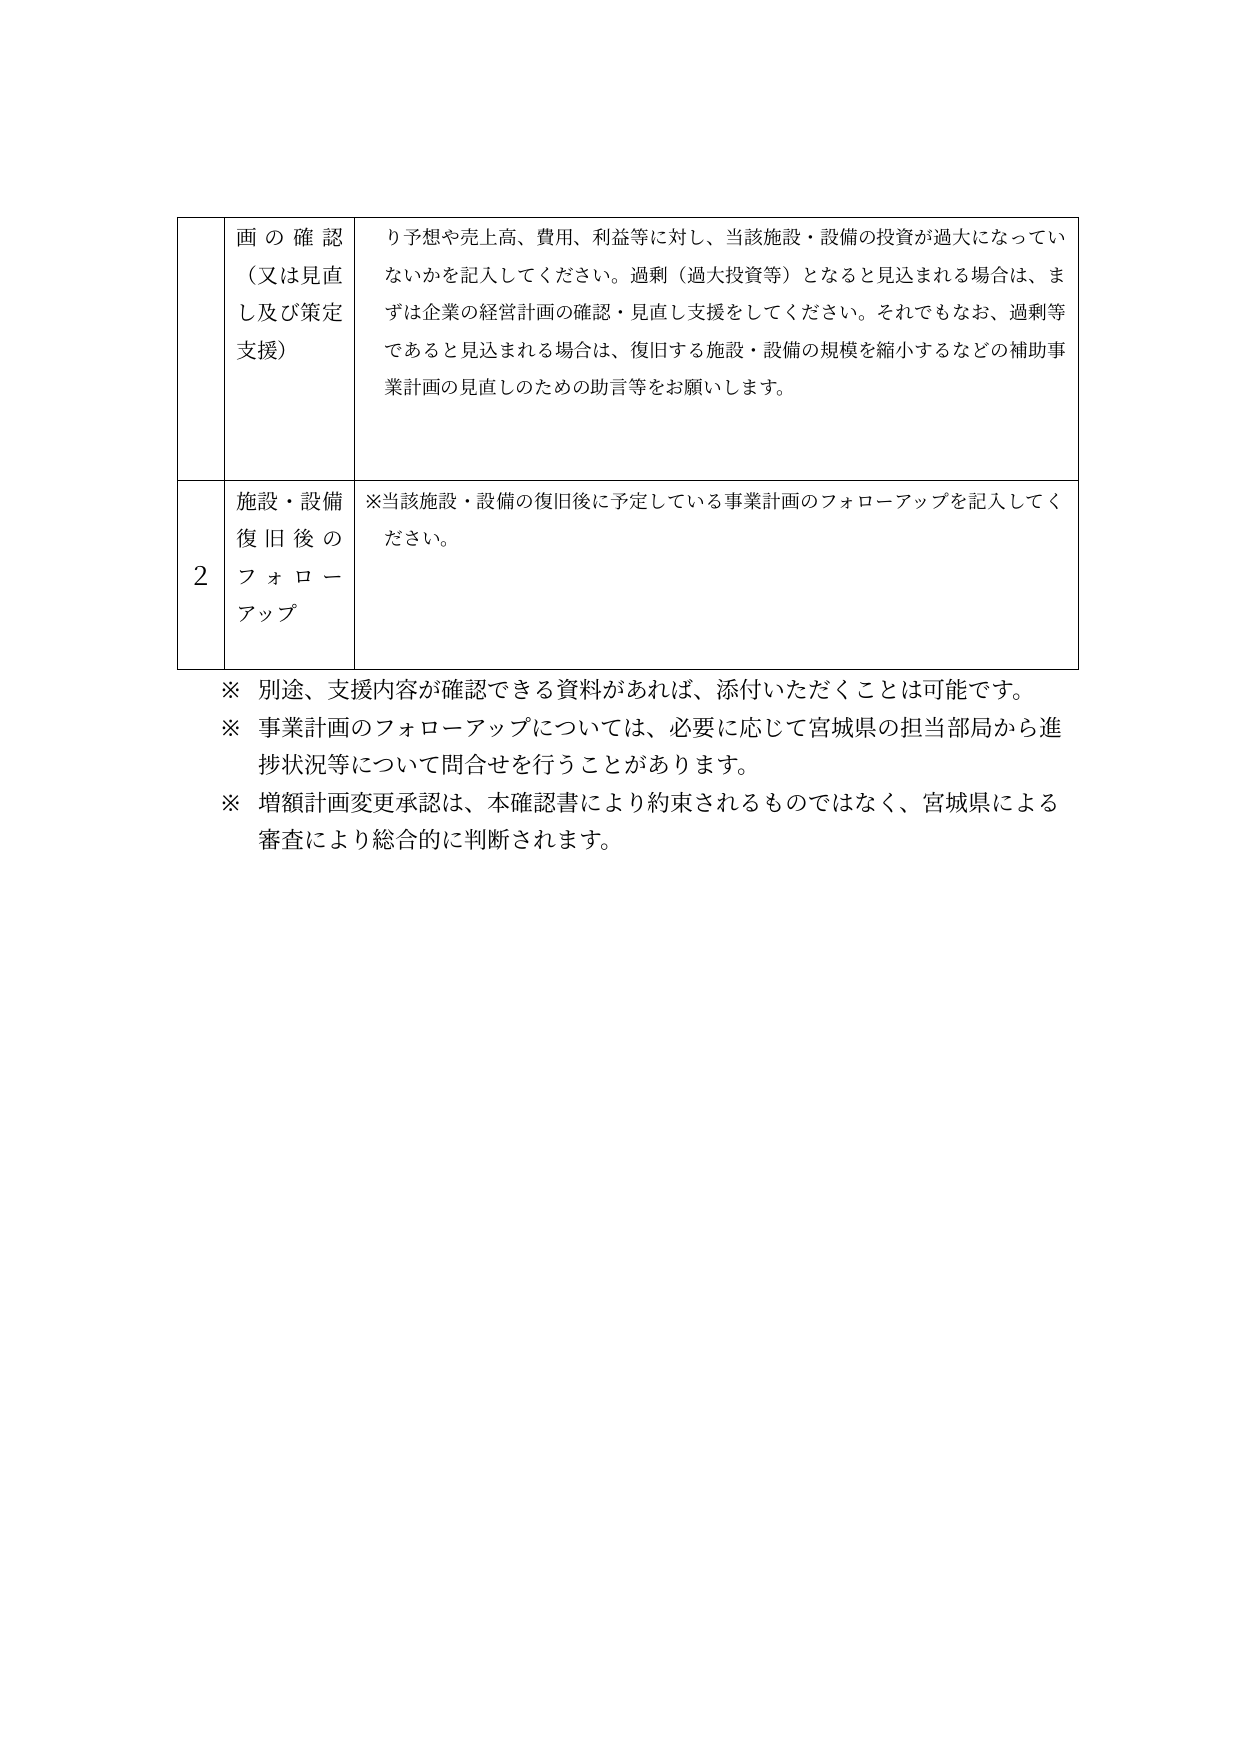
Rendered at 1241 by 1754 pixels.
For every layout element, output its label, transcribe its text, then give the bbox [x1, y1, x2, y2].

table_cell ※当該施設・設備の復旧後に予定している事業計画のフォローアップを記入してください。 [355, 481, 1078, 669]
list 事業計画のフォローアップについては、必要に応じて宮城県の担当部局から進捗状況等について問合せを行うことがあります。 [221, 707, 1063, 782]
list 増額計画変更承認は、本確認書により約束されるものではなく、宮城県による審査により総合的に判断されます。 [221, 782, 1063, 857]
table_cell ２ [178, 481, 224, 669]
list 別途、支援内容が確認できる資料があれば、添付いただくことは可能です。 [221, 670, 1063, 707]
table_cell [225, 218, 354, 480]
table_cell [355, 218, 1078, 480]
table_cell 施設・設備復旧後のフォローアップ [225, 481, 354, 669]
table_cell １ [178, 218, 224, 480]
